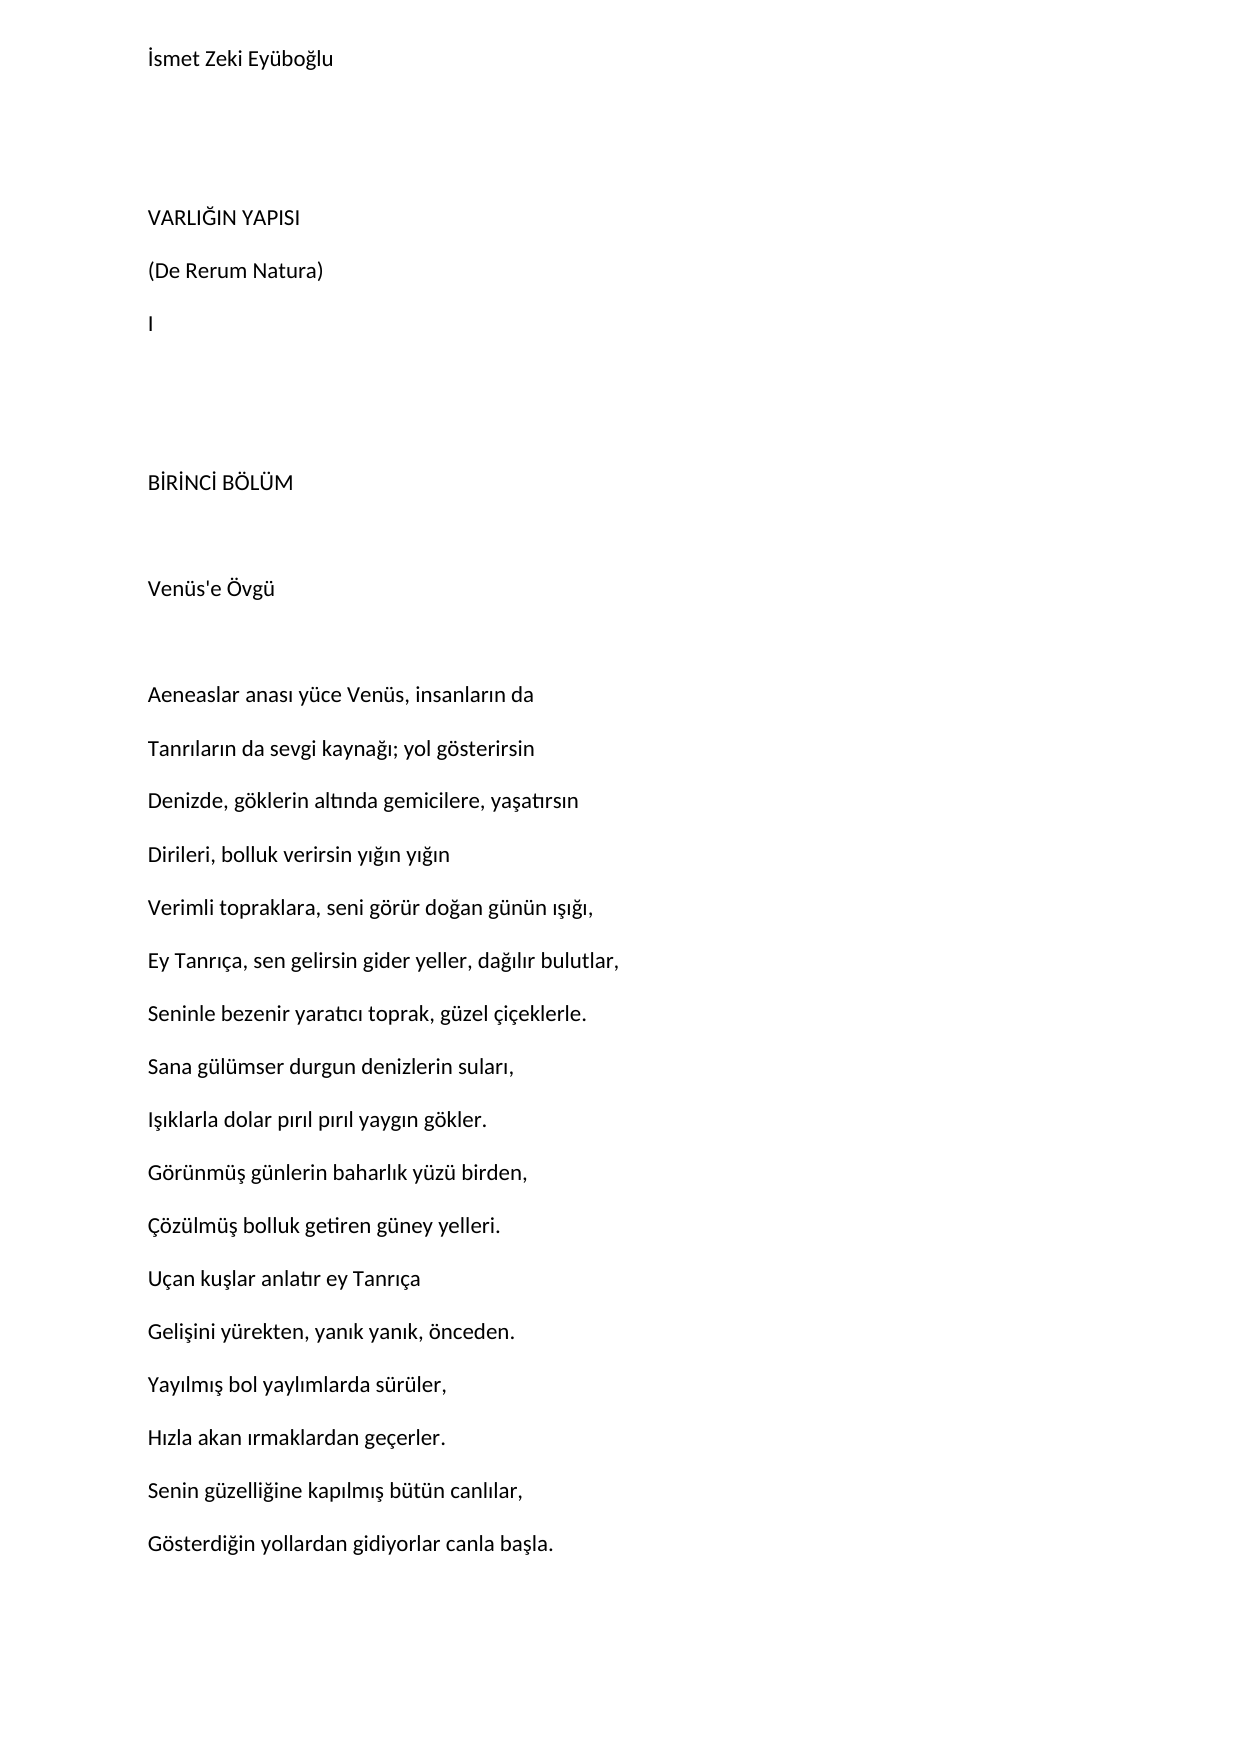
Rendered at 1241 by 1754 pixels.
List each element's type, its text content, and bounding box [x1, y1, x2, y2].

text (De Rerum Natura) [148, 256, 1093, 284]
text Seninle bezenir yaratıcı toprak, güzel çiçeklerle. [148, 999, 1093, 1027]
text Venüs'e Övgü [148, 574, 1093, 603]
text Çözülmüş bolluk getiren güney yelleri. [148, 1211, 1093, 1239]
text Senin güzelliğine kapılmış bütün canlılar, [148, 1476, 1093, 1504]
text Sana gülümser durgun denizlerin suları, [148, 1052, 1093, 1080]
text Gösterdiğin yollardan gidiyorlar canla başla. [148, 1529, 1093, 1557]
text Ey Tanrıça, sen gelirsin gider yeller, dağılır bulutlar, [148, 946, 1093, 974]
text BİRİNCİ BÖLÜM [148, 468, 1093, 497]
text I [148, 309, 1093, 337]
text Görünmüş günlerin baharlık yüzü birden, [148, 1158, 1093, 1186]
text Işıklarla dolar pırıl pırıl yaygın gökler. [148, 1105, 1093, 1133]
text Denizde, göklerin altında gemicilere, yaşatırsın [148, 787, 1093, 815]
text VARLIĞIN YAPISI [148, 203, 1093, 231]
text İsmet Zeki Eyüboğlu [148, 44, 1093, 72]
text Hızla akan ırmaklardan geçerler. [148, 1423, 1093, 1451]
text Yayılmış bol yaylımlarda sürüler, [148, 1370, 1093, 1398]
text Uçan kuşlar anlatır ey Tanrıça [148, 1264, 1093, 1292]
text Verimli topraklara, seni görür doğan günün ışığı, [148, 893, 1093, 921]
text Dirileri, bolluk verirsin yığın yığın [148, 840, 1093, 868]
text Gelişini yürekten, yanık yanık, önceden. [148, 1317, 1093, 1345]
text Aeneaslar anası yüce Venüs, insanların da [148, 681, 1093, 709]
text Tanrıların da sevgi kaynağı; yol gösterirsin [148, 734, 1093, 762]
